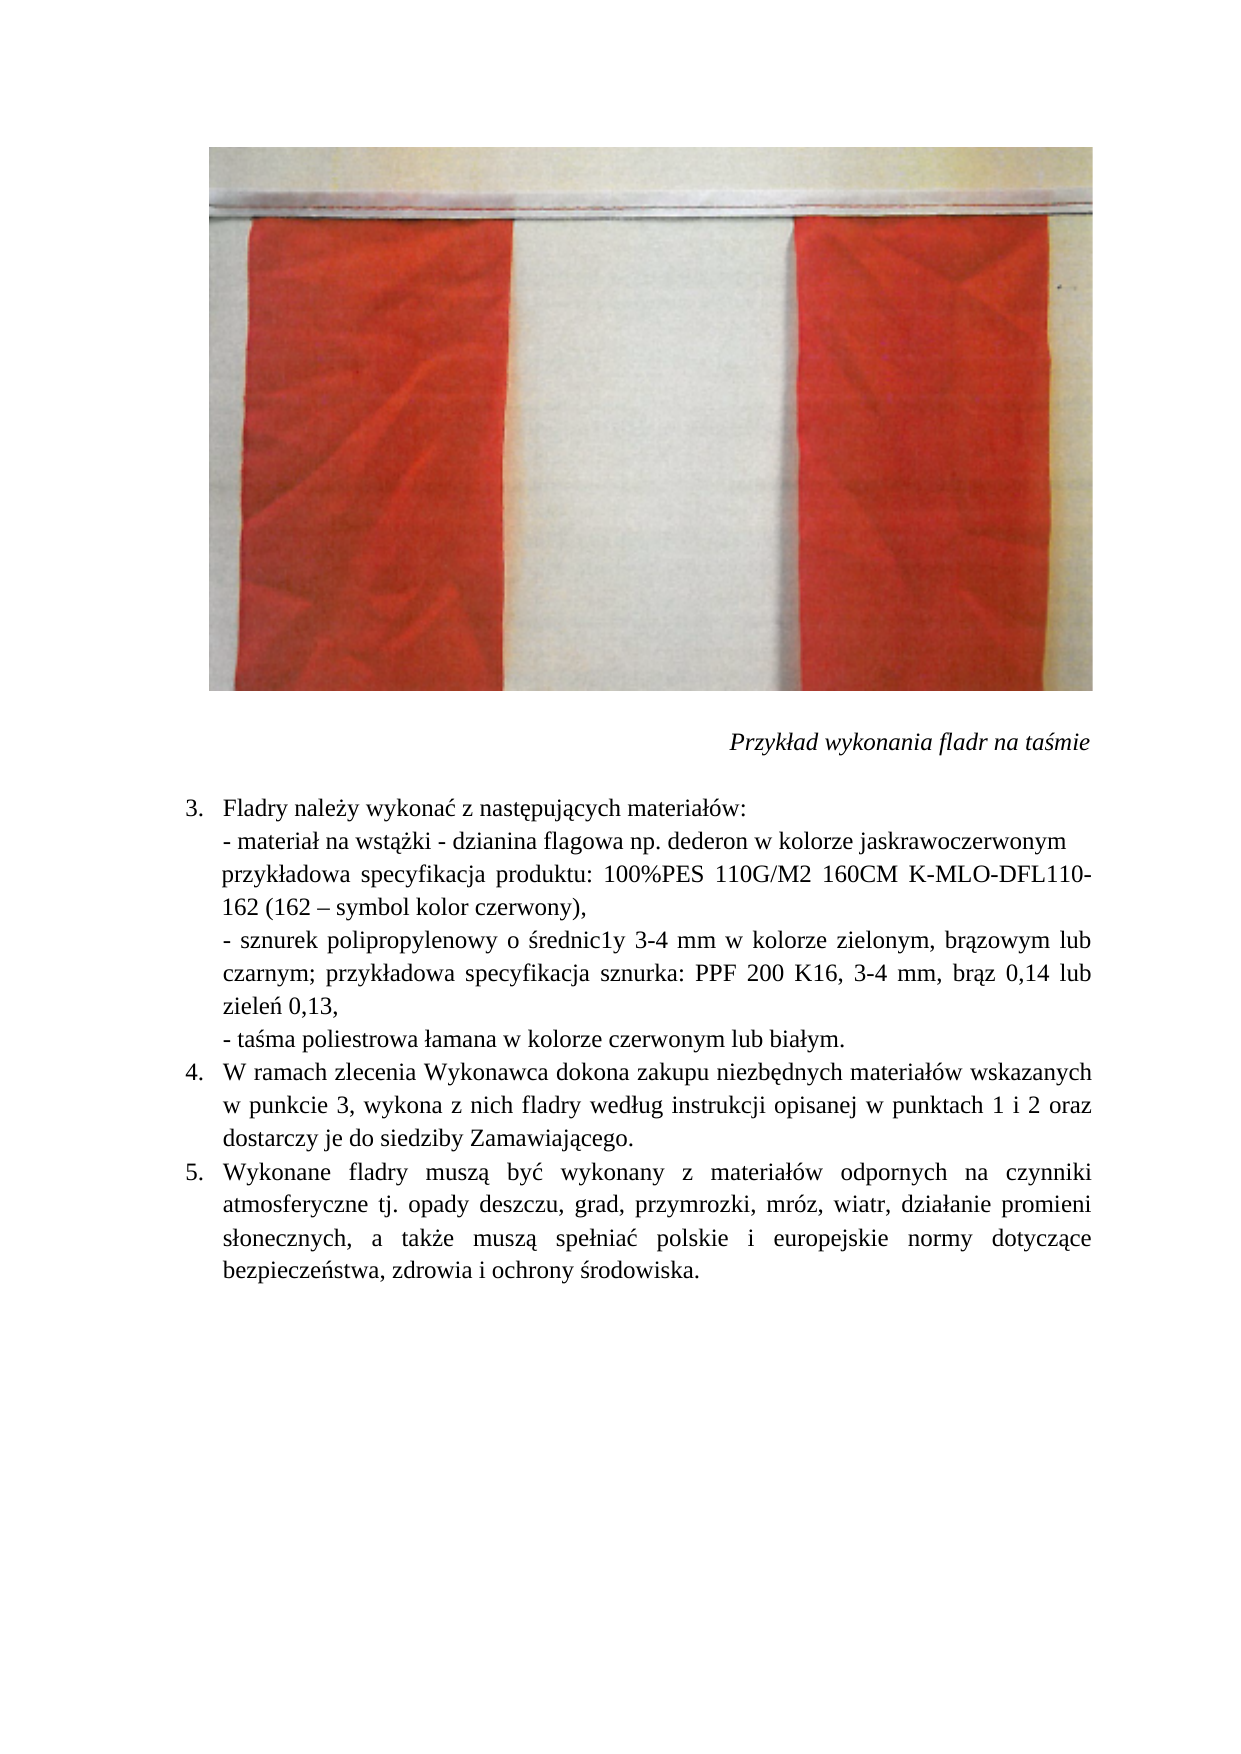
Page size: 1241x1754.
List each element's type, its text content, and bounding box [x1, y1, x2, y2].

text przykładowa specyfikacja produktu: 100%PES 110G/M2 160CM K-MLO-DFL110-162 (162 – symbol kolor czerwony), [221, 859, 1093, 921]
list - materiał na wstążki - dzianina flagowa np. dederon w kolorze jaskrawoczerwonym [223, 826, 1093, 855]
text Przykład wykonania fladr na taśmie [148, 727, 1093, 756]
list Wykonane fladry muszą być wykonany z materiałów odpornych na czynniki atmosferyczne tj. opady deszczu, grad, przymrozki, mróz, wiatr, działanie promieni słonecznych, a także muszą spełniać polskie i europejskie normy dotyczące bezpieczeństwa, zdrowia i ochrony środowiska. [185, 1157, 1093, 1284]
list - sznurek polipropylenowy o średnic1y 3-4 mm w kolorze zielonym, brązowym lub czarnym; przykładowa specyfikacja sznurka: PPF 200 K16, 3-4 mm, brąz 0,14 lub zieleń 0,13, [223, 925, 1093, 1020]
picture [209, 147, 1093, 691]
list Fladry należy wykonać z następujących materiałów: [185, 793, 1093, 822]
list W ramach zlecenia Wykonawca dokona zakupu niezbędnych materiałów wskazanych w punkcie 3, wykona z nich fladry według instrukcji opisanej w punktach 1 i 2 oraz dostarczy je do siedziby Zamawiającego. [185, 1057, 1093, 1152]
list - taśma poliestrowa łamana w kolorze czerwonym lub białym. [223, 1024, 1093, 1053]
